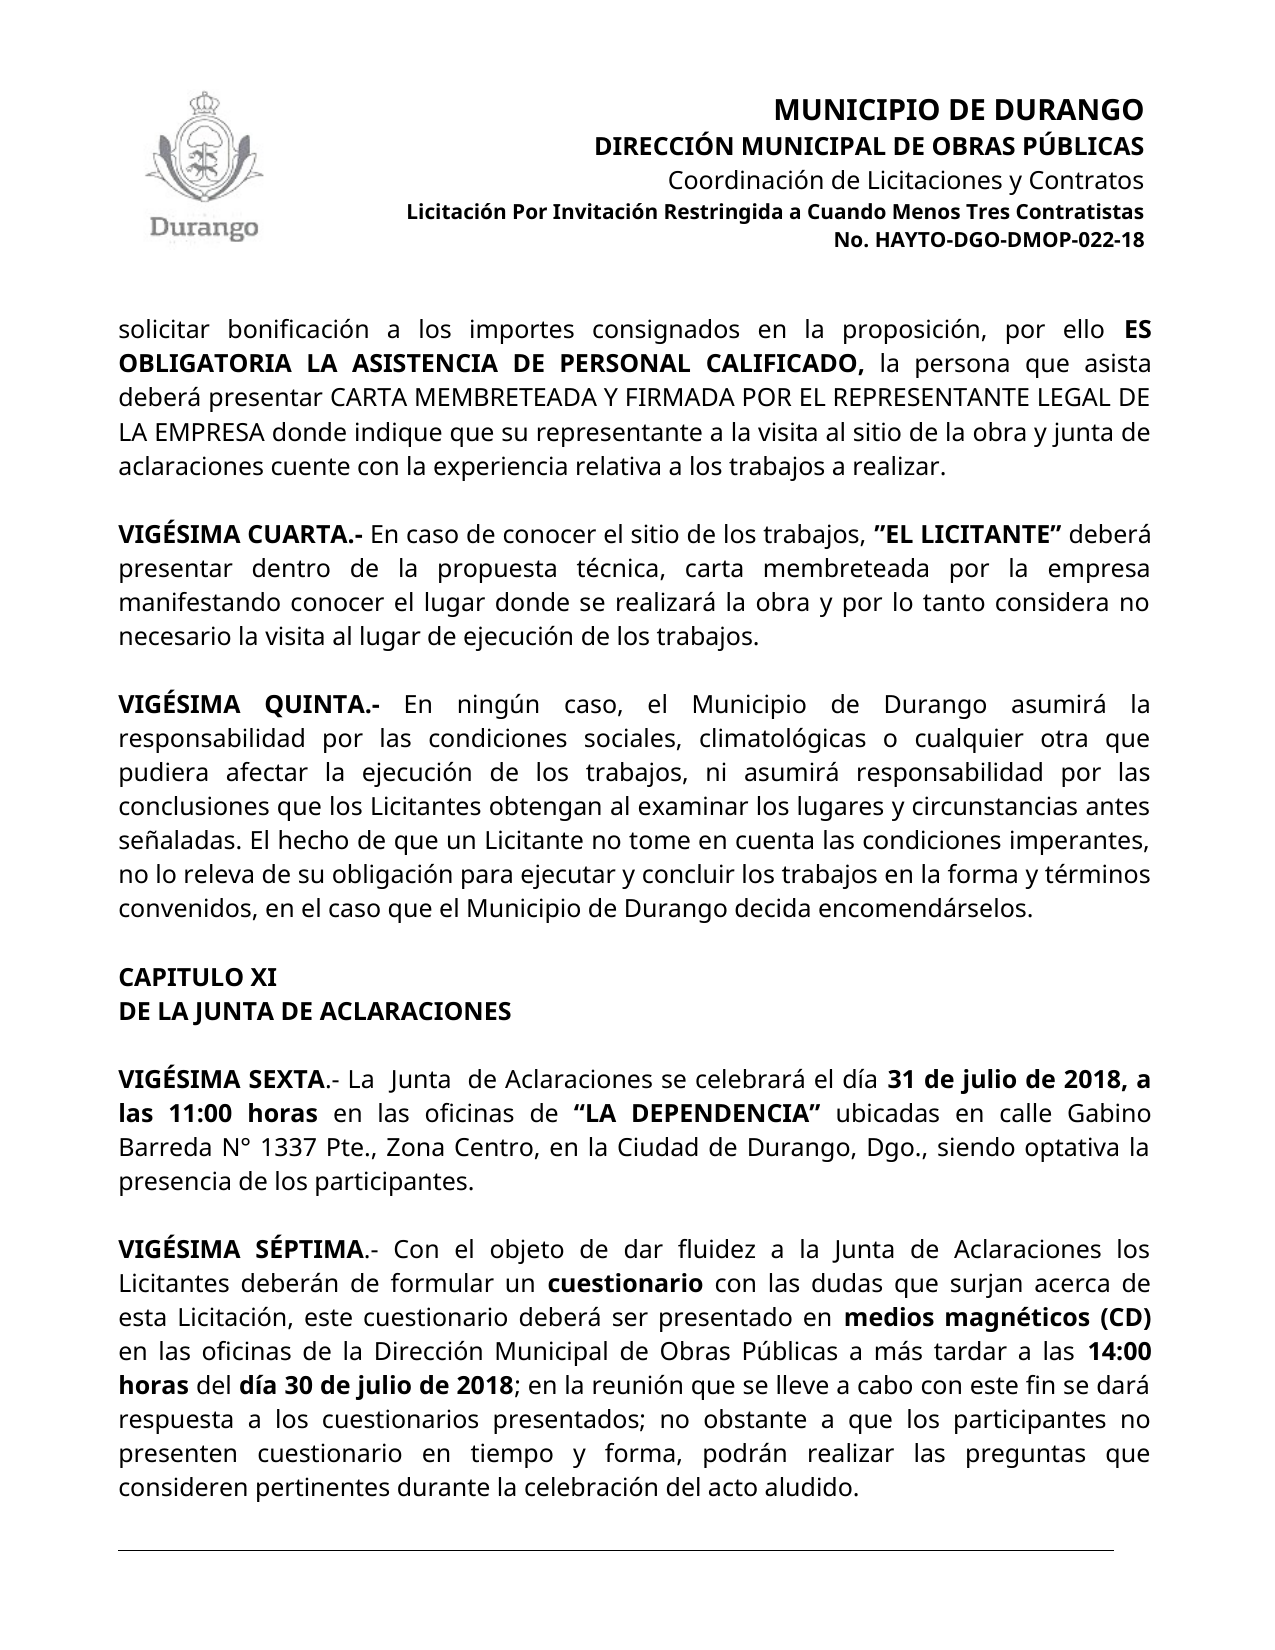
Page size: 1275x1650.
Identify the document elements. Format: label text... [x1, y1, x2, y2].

text VIGÉSIMA QUINTA.- En ningún caso, el Municipio de Durango asumirá la responsabilidad por las condiciones sociales, climatológicas o cualquier otra que pudiera afectar la ejecución de los trabajos, ni asumirá responsabilidad por las conclusiones que los Licitantes obtengan al examinar los lugares y circunstancias antes señaladas. El hecho de que un Licitante no tome en cuenta las condiciones imperantes, no lo releva de su obligación para ejecutar y concluir los trabajos en la forma y términos convenidos, en el caso que el Municipio de Durango decida encomendárselos. [118, 687, 1152, 925]
text VIGÉSIMA SEXTA.- de Aclaraciones se celebrará el día 31 de julio de 2018, a las 11:00 horas en las oficinas de “” ubicadas en calle Gabino Barreda N° 1337 Pte., Zona Centro, en de Durango, Dgo., siendo optativa la presencia de los participantes. [118, 1061, 1152, 1198]
text VIGÉSIMA CUARTA.- En caso de conocer el sitio de los trabajos, ”EL LICITANTE” deberá presentar dentro de la propuesta técnica, carta membreteada por la empresa manifestando conocer el lugar donde se realizará la obra y por lo tanto considera no necesario la visita al lugar de ejecución de los trabajos. [118, 516, 1152, 653]
text CAPITULO XI [118, 959, 1152, 993]
text VIGÉSIMA SÉPTIMA.- Con el objeto de dar fluidez a de Aclaraciones los Licitantes deberán de formular un cuestionario con las dudas que surjan acerca de esta Licitación, este cuestionario deberá ser presentado en medios magnéticos (CD) en las oficinas de la Dirección Municipal de Obras Públicas a más tardar a las 14:00 horas del día 30 de julio de 2018; en la reunión que se lleve a cabo con este fin se dará respuesta a los cuestionarios presentados; no obstante a que los participantes no presenten cuestionario en tiempo y forma, podrán realizar las preguntas que consideren pertinentes durante la celebración del acto aludido. [118, 1232, 1152, 1504]
picture [133, 89, 269, 250]
text DE ACLARACIONES [118, 993, 1152, 1027]
